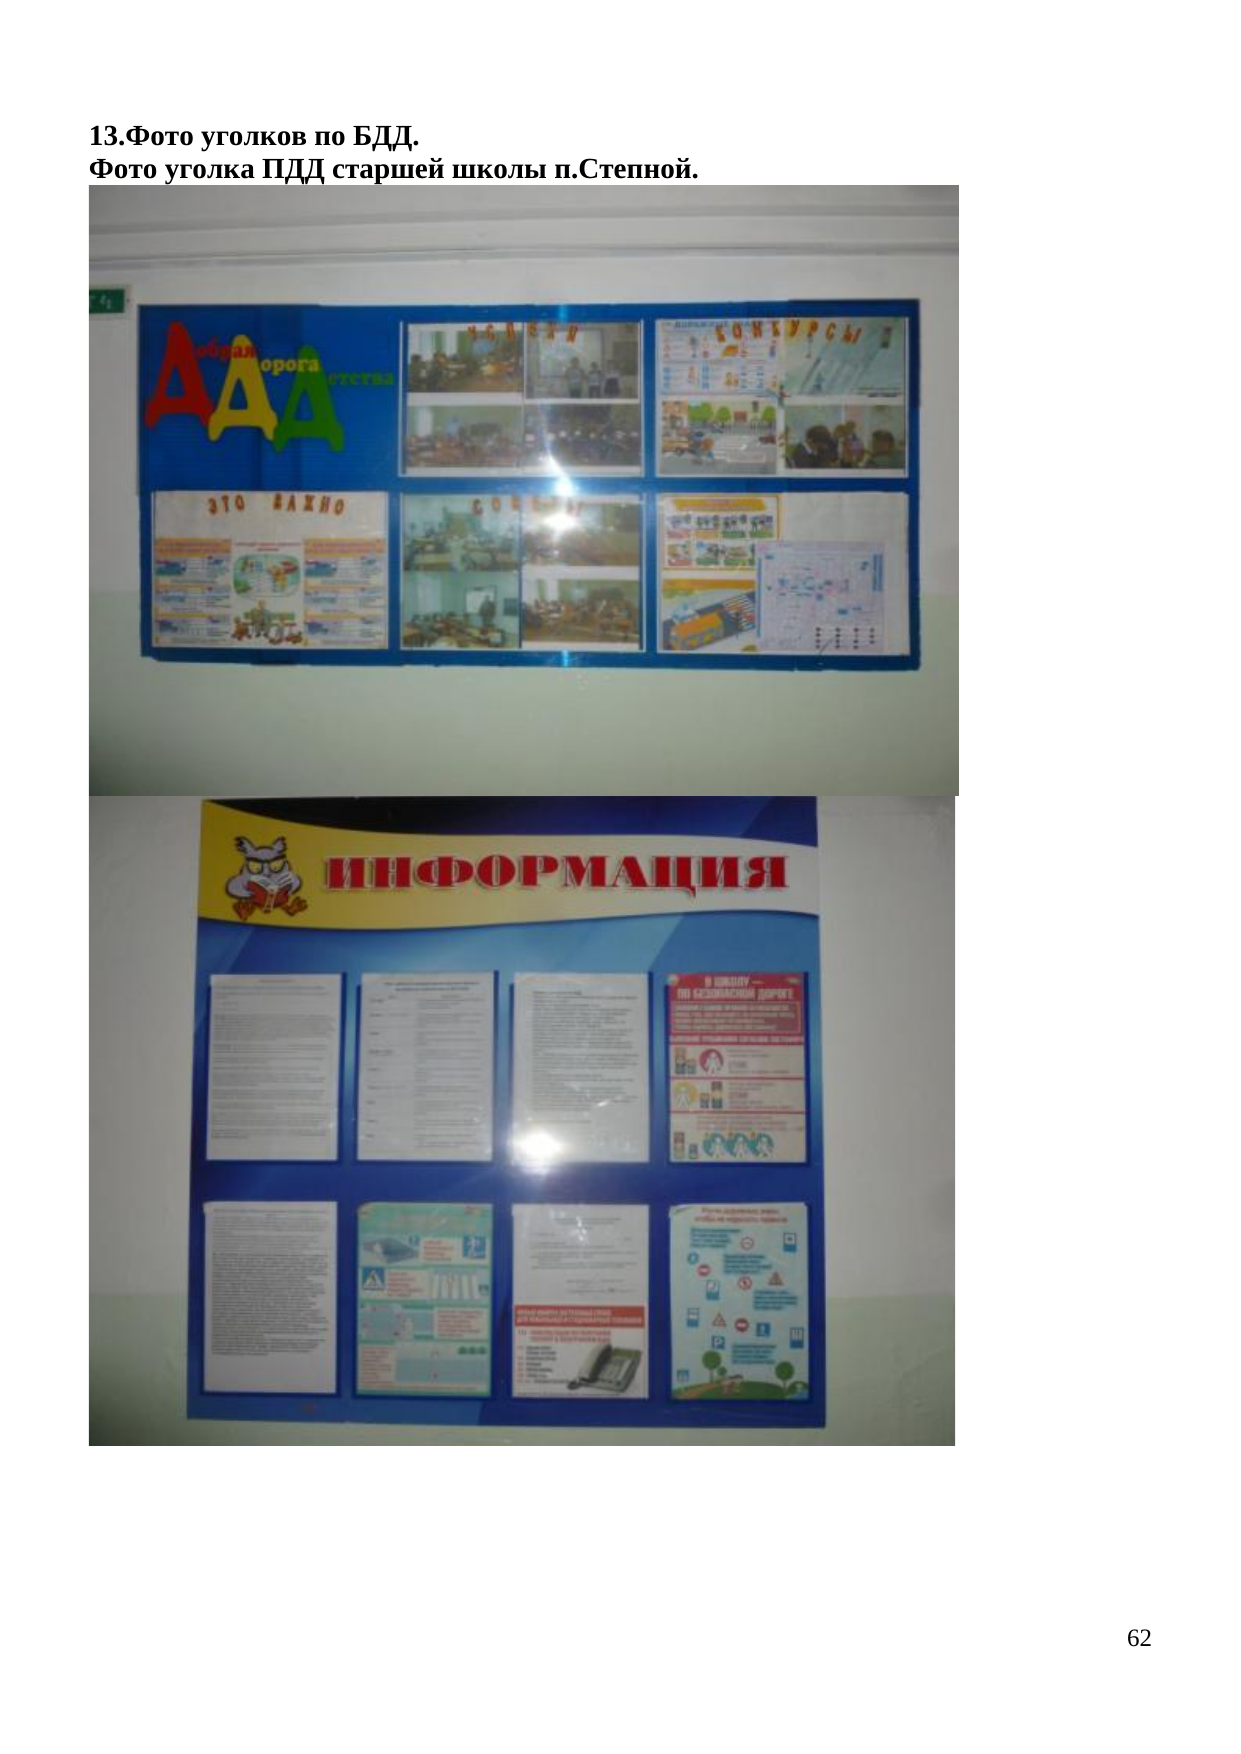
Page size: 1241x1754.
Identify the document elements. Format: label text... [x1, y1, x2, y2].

picture [88, 185, 959, 1446]
text 13.Фото уголков по БДД. [89, 118, 1152, 152]
text Фото уголка ПДД старшей школы п.Степной. [89, 152, 1152, 185]
